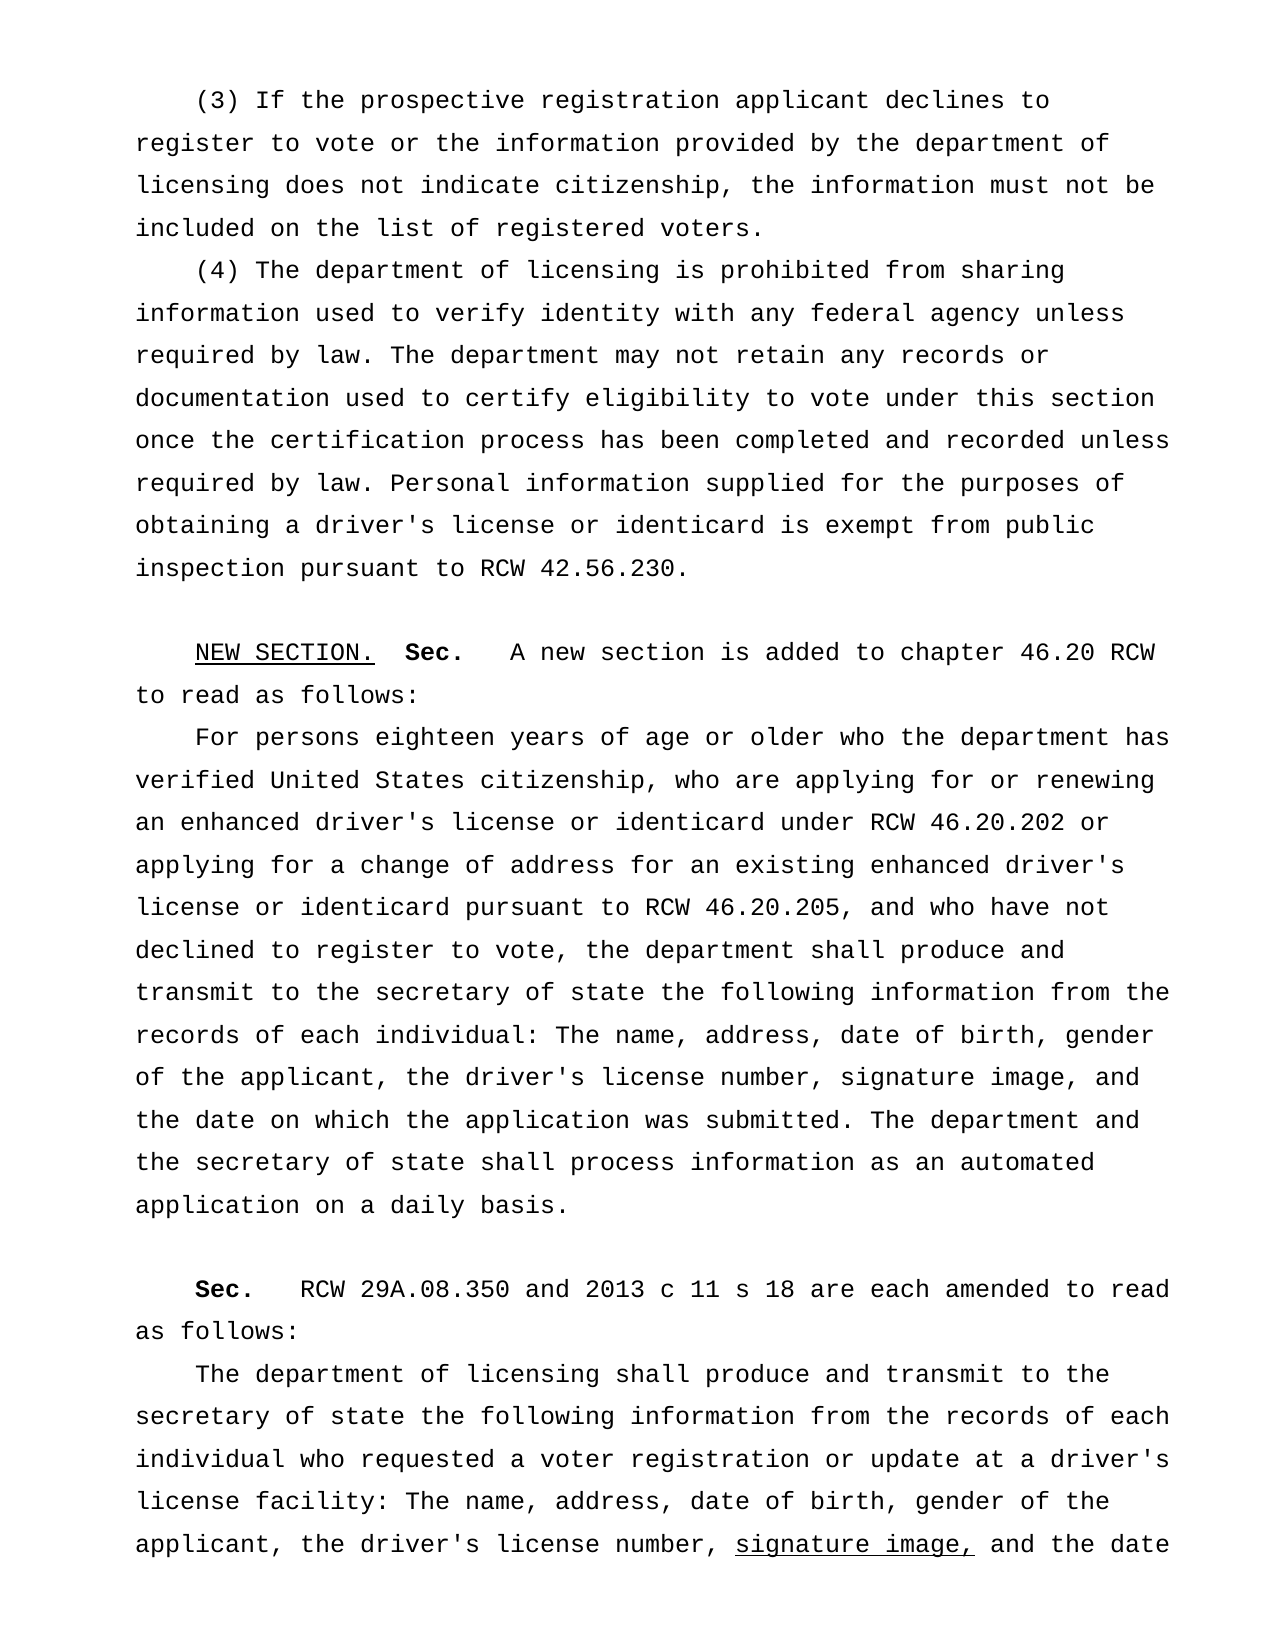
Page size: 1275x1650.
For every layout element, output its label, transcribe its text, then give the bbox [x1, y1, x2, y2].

text Sec. RCW 29A.08.350 and 2013 c 11 s 18 are each amended to read as follows: [135, 1263, 1170, 1348]
text NEW SECTION. Sec. A new section is added to chapter 46.20 RCW to read as follows: [135, 627, 1170, 712]
text (3) If the prospective registration applicant declines to register to vote or the information provided by the department of licensing does not indicate citizenship, the information must not be included on the list of registered voters. [135, 75, 1170, 245]
text For persons eighteen years of age or older who the department has verified United States citizenship, who are applying for or renewing an enhanced driver's license or identicard under RCW 46.20.202 or applying for a change of address for an existing enhanced driver's license or identicard pursuant to RCW 46.20.205, and who have not declined to register to vote, the department shall produce and transmit to the secretary of state the following information from the records of each individual: The name, address, date of birth, gender of the applicant, the driver's license number, signature image, and the date on which the application was submitted. The department and the secretary of state shall process information as an automated application on a daily basis. [135, 712, 1170, 1222]
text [135, 1348, 1170, 1561]
text (4) The department of licensing is prohibited from sharing information used to verify identity with any federal agency unless required by law. The department may not retain any records or documentation used to certify eligibility to vote under this section once the certification process has been completed and recorded unless required by law. Personal information supplied for the purposes of obtaining a driver's license or identicard is exempt from public inspection pursuant to RCW 42.56.230. [135, 245, 1170, 585]
